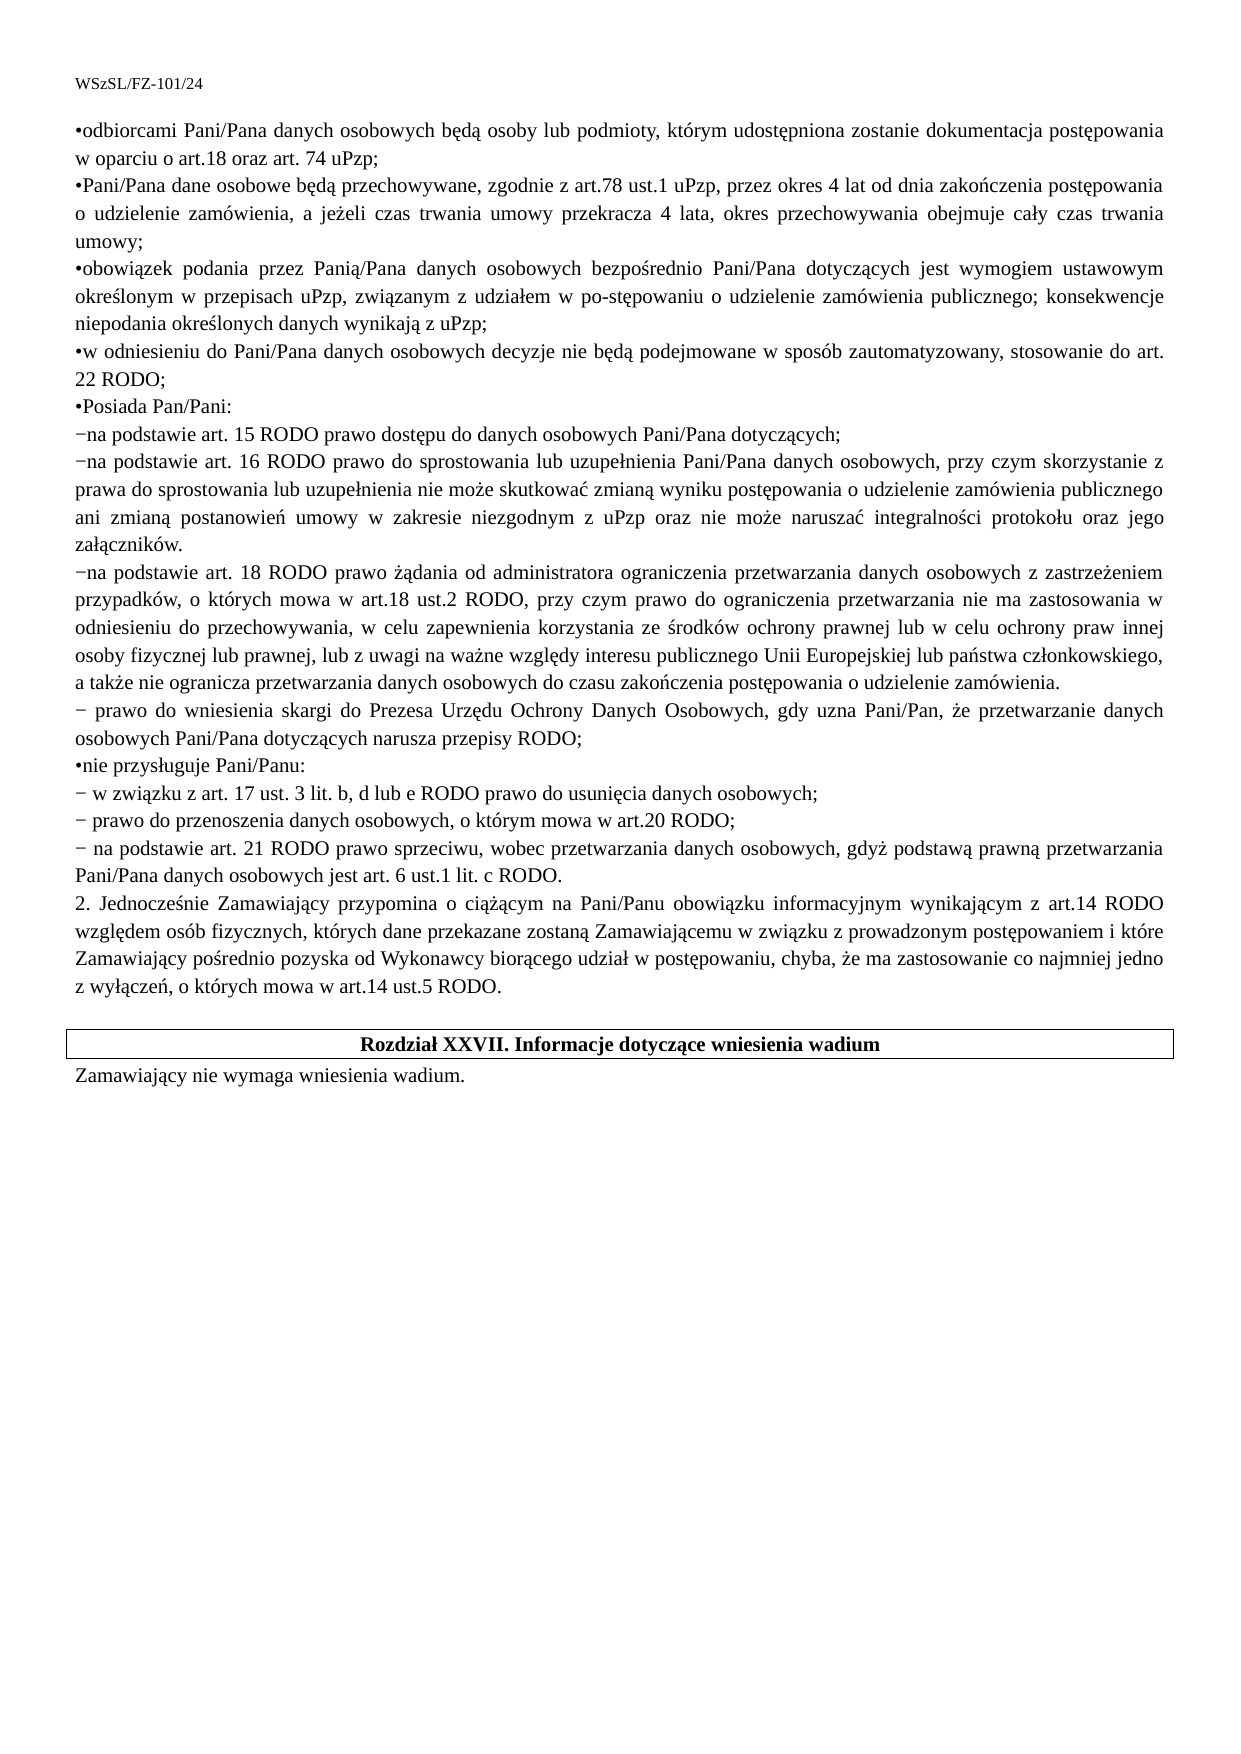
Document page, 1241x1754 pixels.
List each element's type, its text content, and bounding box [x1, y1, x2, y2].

text −na podstawie art. 15 RODO prawo dostępu do danych osobowych Pani/Pana dotyczących; [75, 422, 1165, 446]
text − prawo do przenoszenia danych osobowych, o którym mowa w art.20 RODO; [75, 808, 1165, 832]
text −na podstawie art. 18 RODO prawo żądania od administratora ograniczenia przetwarzania danych osobowych z zastrzeżeniem przypadków, o których mowa w art.18 ust.2 RODO, przy czym prawo do ograniczenia przetwarzania nie ma zastosowania w odniesieniu do przechowywania, w celu zapewnienia korzystania ze środków ochrony prawnej lub w celu ochrony praw innej osoby fizycznej lub prawnej, lub z uwagi na ważne względy interesu publicznego Unii Europejskiej lub państwa członkowskiego, a także nie ogranicza przetwarzania danych osobowych do czasu zakończenia postępowania o udzielenie zamówienia. [75, 560, 1165, 694]
text − w związku z art. 17 ust. 3 lit. b, d lub e RODO prawo do usunięcia danych osobowych; [75, 781, 1165, 805]
text •obowiązek podania przez Panią/Pana danych osobowych bezpośrednio Pani/Pana dotyczących jest wymogiem ustawowym określonym w przepisach uPzp, związanym z udziałem w po-stępowaniu o udzielenie zamówienia publicznego; konsekwencje niepodania określonych danych wynikają z uPzp; [75, 256, 1165, 335]
text •Posiada Pan/Pani: [75, 394, 1165, 418]
text •Pani/Pana dane osobowe będą przechowywane, zgodnie z art.78 ust.1 uPzp, przez okres 4 lat od dnia zakończenia postępowania o udzielenie zamówienia, a jeżeli czas trwania umowy przekracza 4 lata, okres przechowywania obejmuje cały czas trwania umowy; [75, 173, 1165, 253]
text 2. Jednocześnie Zamawiający przypomina o ciążącym na Pani/Panu obowiązku informacyjnym wynikającym z art.14 RODO względem osób fizycznych, których dane przekazane zostaną Zamawiającemu w związku z prowadzonym postępowaniem i które Zamawiający pośrednio pozyska od Wykonawcy biorącego udział w postępowaniu, chyba, że ma zastosowanie co najmniej jedno z wyłączeń, o których mowa w art.14 ust.5 RODO. [75, 891, 1165, 998]
text − na podstawie art. 21 RODO prawo sprzeciwu, wobec przetwarzania danych osobowych, gdyż podstawą prawną przetwarzania Pani/Pana danych osobowych jest art. 6 ust.1 lit. c RODO. [75, 836, 1165, 887]
text •w odniesieniu do Pani/Pana danych osobowych decyzje nie będą podejmowane w sposób zautomatyzowany, stosowanie do art. 22 RODO; [75, 339, 1165, 391]
text •nie przysługuje Pani/Panu: [75, 753, 1165, 777]
text Rozdział XXVII. Informacje dotyczące wniesienia wadium [67, 1030, 1173, 1058]
text −na podstawie art. 16 RODO prawo do sprostowania lub uzupełnienia Pani/Pana danych osobowych, przy czym skorzystanie z prawa do sprostowania lub uzupełnienia nie może skutkować zmianą wyniku postępowania o udzielenie zamówienia publicznego ani zmianą postanowień umowy w zakresie niezgodnym z uPzp oraz nie może naruszać integralności protokołu oraz jego załączników. [75, 449, 1165, 556]
text − prawo do wniesienia skargi do Prezesa Urzędu Ochrony Danych Osobowych, gdy uzna Pani/Pan, że przetwarzanie danych osobowych Pani/Pana dotyczących narusza przepisy RODO; [75, 698, 1165, 749]
text •odbiorcami Pani/Pana danych osobowych będą osoby lub podmioty, którym udostępniona zostanie dokumentacja postępowania w oparciu o art.18 oraz art. 74 uPzp; [75, 118, 1165, 170]
text Zamawiający nie wymaga wniesienia wadium. [75, 1063, 1165, 1087]
